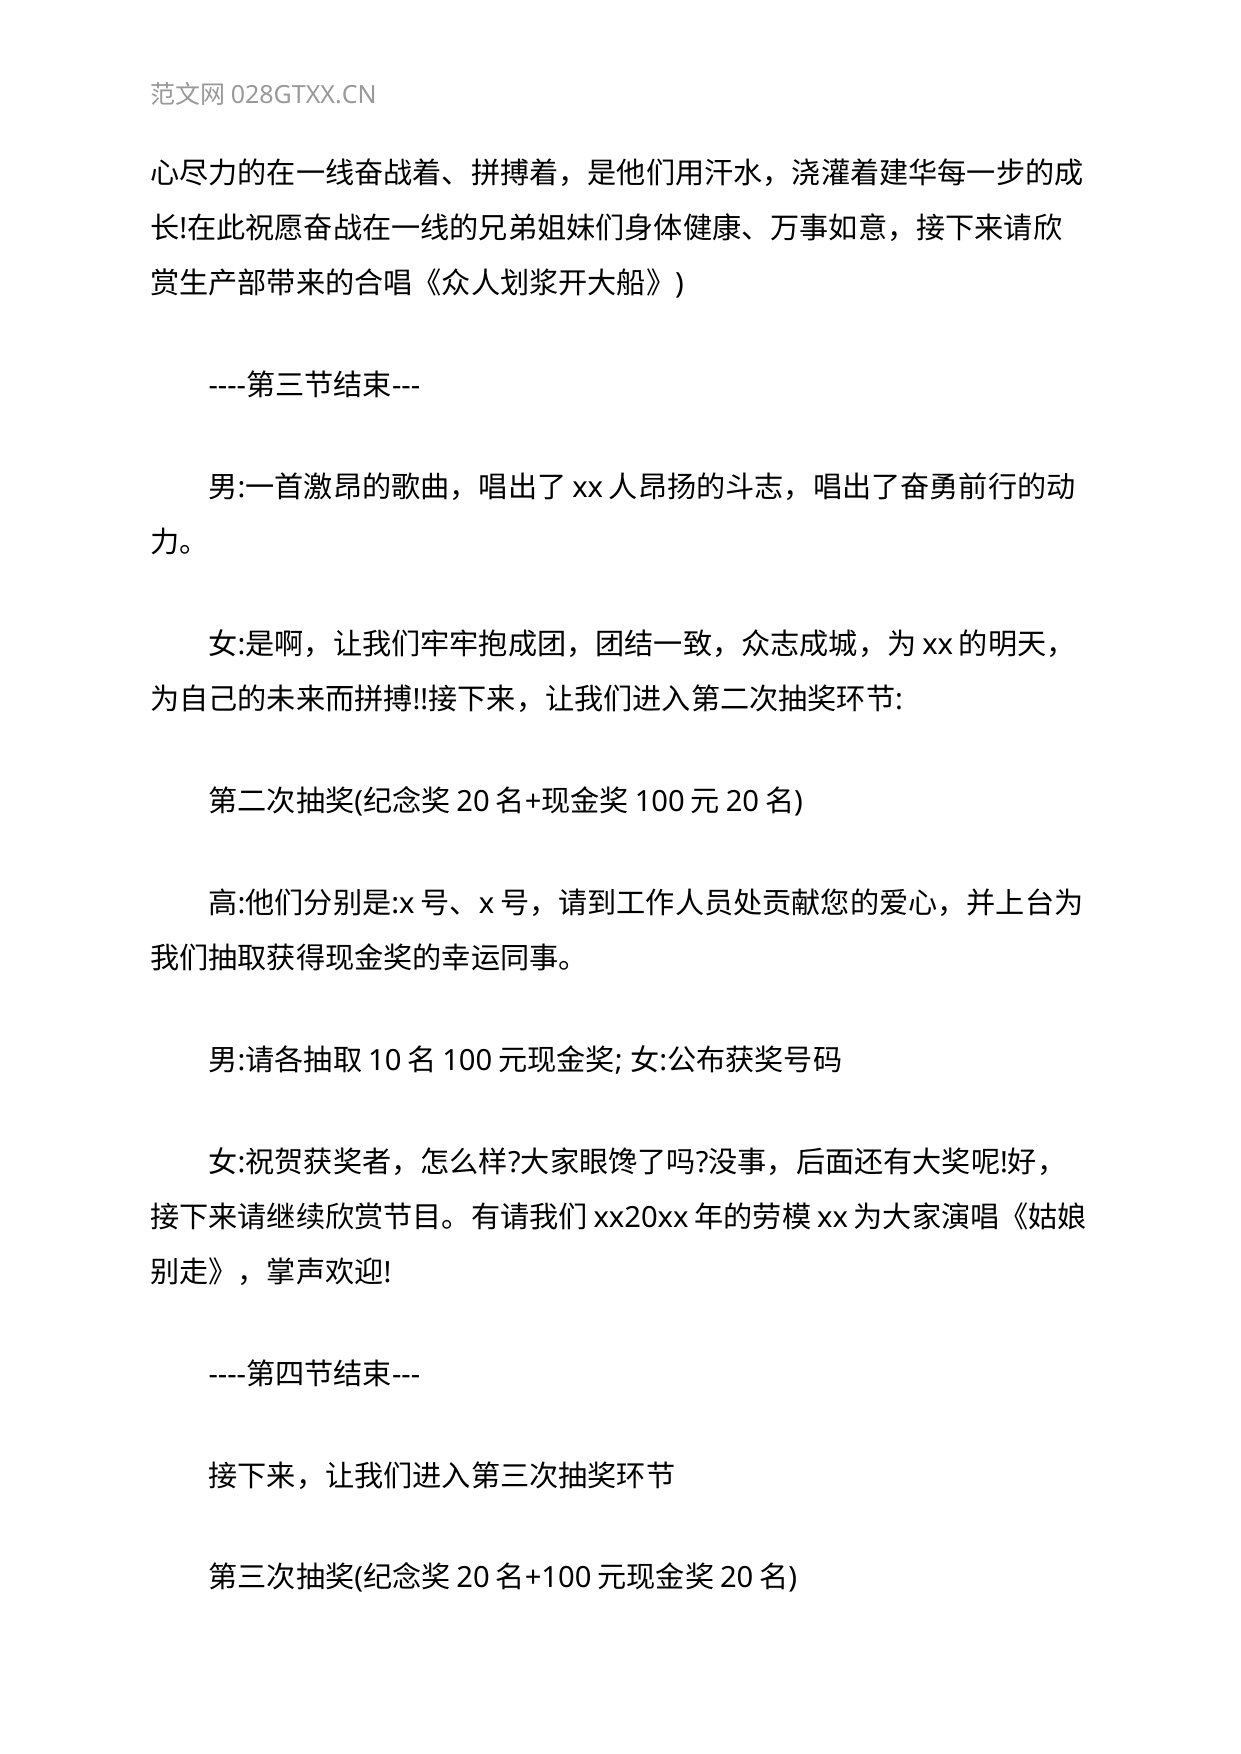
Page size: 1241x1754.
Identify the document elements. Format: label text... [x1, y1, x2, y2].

text ----第四节结束--- [150, 1350, 1090, 1393]
text 女:是啊，让我们牢牢抱成团，团结一致，众志成城，为xx的明天，为自己的未来而拼搏!!接下来，让我们进入第二次抽奖环节: [150, 621, 1090, 718]
text 高:他们分别是:x号、x号，请到工作人员处贡献您的爱心，并上台为我们抽取获得现金奖的幸运同事。 [150, 879, 1090, 977]
text ----第三节结束--- [150, 362, 1090, 404]
text 第二次抽奖(纪念奖20名+现金奖100元20名) [150, 778, 1090, 820]
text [150, 150, 1090, 302]
text 男:请各抽取10名100元现金奖; 女:公布获奖号码 [150, 1036, 1090, 1079]
text 女:祝贺获奖者，怎么样?大家眼馋了吗?没事，后面还有大奖呢!好，接下来请继续欣赏节目。有请我们xx20xx年的劳模xx为大家演唱《姑娘别走》，掌声欢迎! [150, 1138, 1090, 1291]
text 接下来，让我们进入第三次抽奖环节 [150, 1452, 1090, 1494]
text 第三次抽奖(纪念奖20名+100元现金奖20名) [150, 1554, 1090, 1596]
text 男:一首激昂的歌曲，唱出了xx人昂扬的斗志，唱出了奋勇前行的动力。 [150, 464, 1090, 561]
